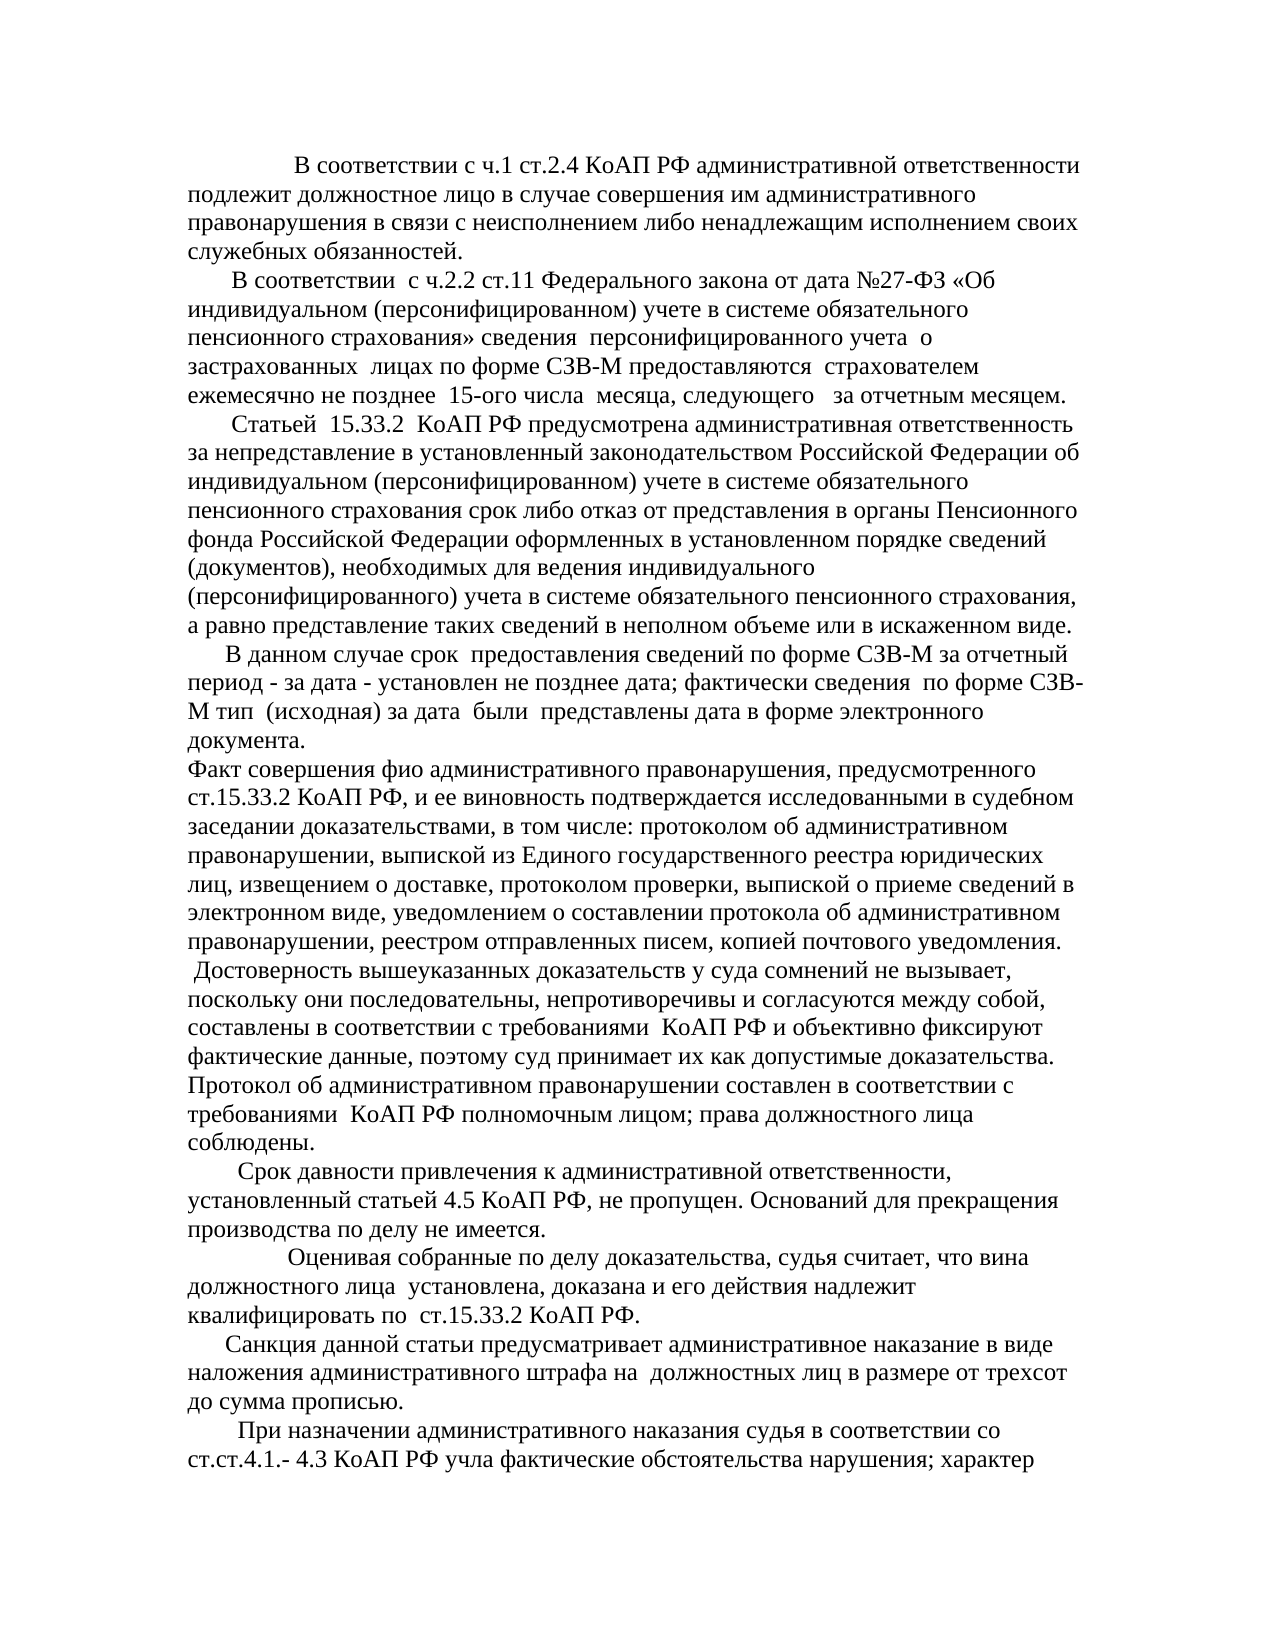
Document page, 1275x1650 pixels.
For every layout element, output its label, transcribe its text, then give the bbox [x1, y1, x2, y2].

text Санкция данной статьи предусматривает административное наказание в виде наложения административного штрафа на должностных лиц в размере от трехсот до сумма прописью. [187, 1329, 1087, 1415]
text В данном случае срок предоставления сведений по форме СЗВ-М за отчетный период - за дата - установлен не позднее дата; фактически сведения по форме СЗВ-М тип (исходная) за дата были представлены дата в форме электронного документа. [187, 639, 1087, 754]
text Срок давности привлечения к административной ответственности, установленный статьей 4.5 КоАП РФ, не пропущен. Оснований для прекращения производства по делу не имеется. [187, 1156, 1087, 1242]
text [187, 1415, 1087, 1472]
text В соответствии с ч.2.2 ст.11 Федерального закона от дата №27-ФЗ «Об индивидуальном (персонифицированном) учете в системе обязательного пенсионного страхования» сведения персонифицированного учета о застрахованных лицах по форме СЗВ-М предоставляются страхователем ежемесячно не позднее 15-ого числа месяца, следующего за отчетным месяцем. [187, 265, 1087, 409]
text Факт совершения фио административного правонарушения, предусмотренного ст.15.33.2 КоАП РФ, и ее виновность подтверждается исследованными в судебном заседании доказательствами, в том числе: протоколом об административном правонарушении, выпиской из Единого государственного реестра юридических лиц, извещением о доставке, протоколом проверки, выпиской о приеме сведений в электронном виде, уведомлением о составлении протокола об административном правонарушении, реестром отправленных писем, копией почтового уведомления. [187, 754, 1087, 955]
text Статьей 15.33.2 КоАП РФ предусмотрена административная ответственность за непредставление в установленный законодательством Российской Федерации об индивидуальном (персонифицированном) учете в системе обязательного пенсионного страхования срок либо отказ от представления в органы Пенсионного фонда Российской Федерации оформленных в установленном порядке сведений (документов), необходимых для ведения индивидуального (персонифицированного) учета в системе обязательного пенсионного страхования, а равно представление таких сведений в неполном объеме или в искаженном виде. [187, 409, 1087, 639]
text Оценивая собранные по делу доказательства, судья считает, что вина должностного лица установлена, доказана и его действия надлежит квалифицировать по ст.15.33.2 КоАП РФ. [187, 1242, 1087, 1329]
text В соответствии с ч.1 ст.2.4 КоАП РФ административной ответственности подлежит должностное лицо в случае совершения им административного правонарушения в связи с неисполнением либо ненадлежащим исполнением своих служебных обязанностей. [187, 150, 1087, 265]
text Достоверность вышеуказанных доказательств у суда сомнений не вызывает, поскольку они последовательны, непротиворечивы и согласуются между собой, составлены в соответствии с требованиями КоАП РФ и объективно фиксируют фактические данные, поэтому суд принимает их как допустимые доказательства. Протокол об административном правонарушении составлен в соответствии с требованиями КоАП РФ полномочным лицом; права должностного лица соблюдены. [187, 955, 1087, 1156]
